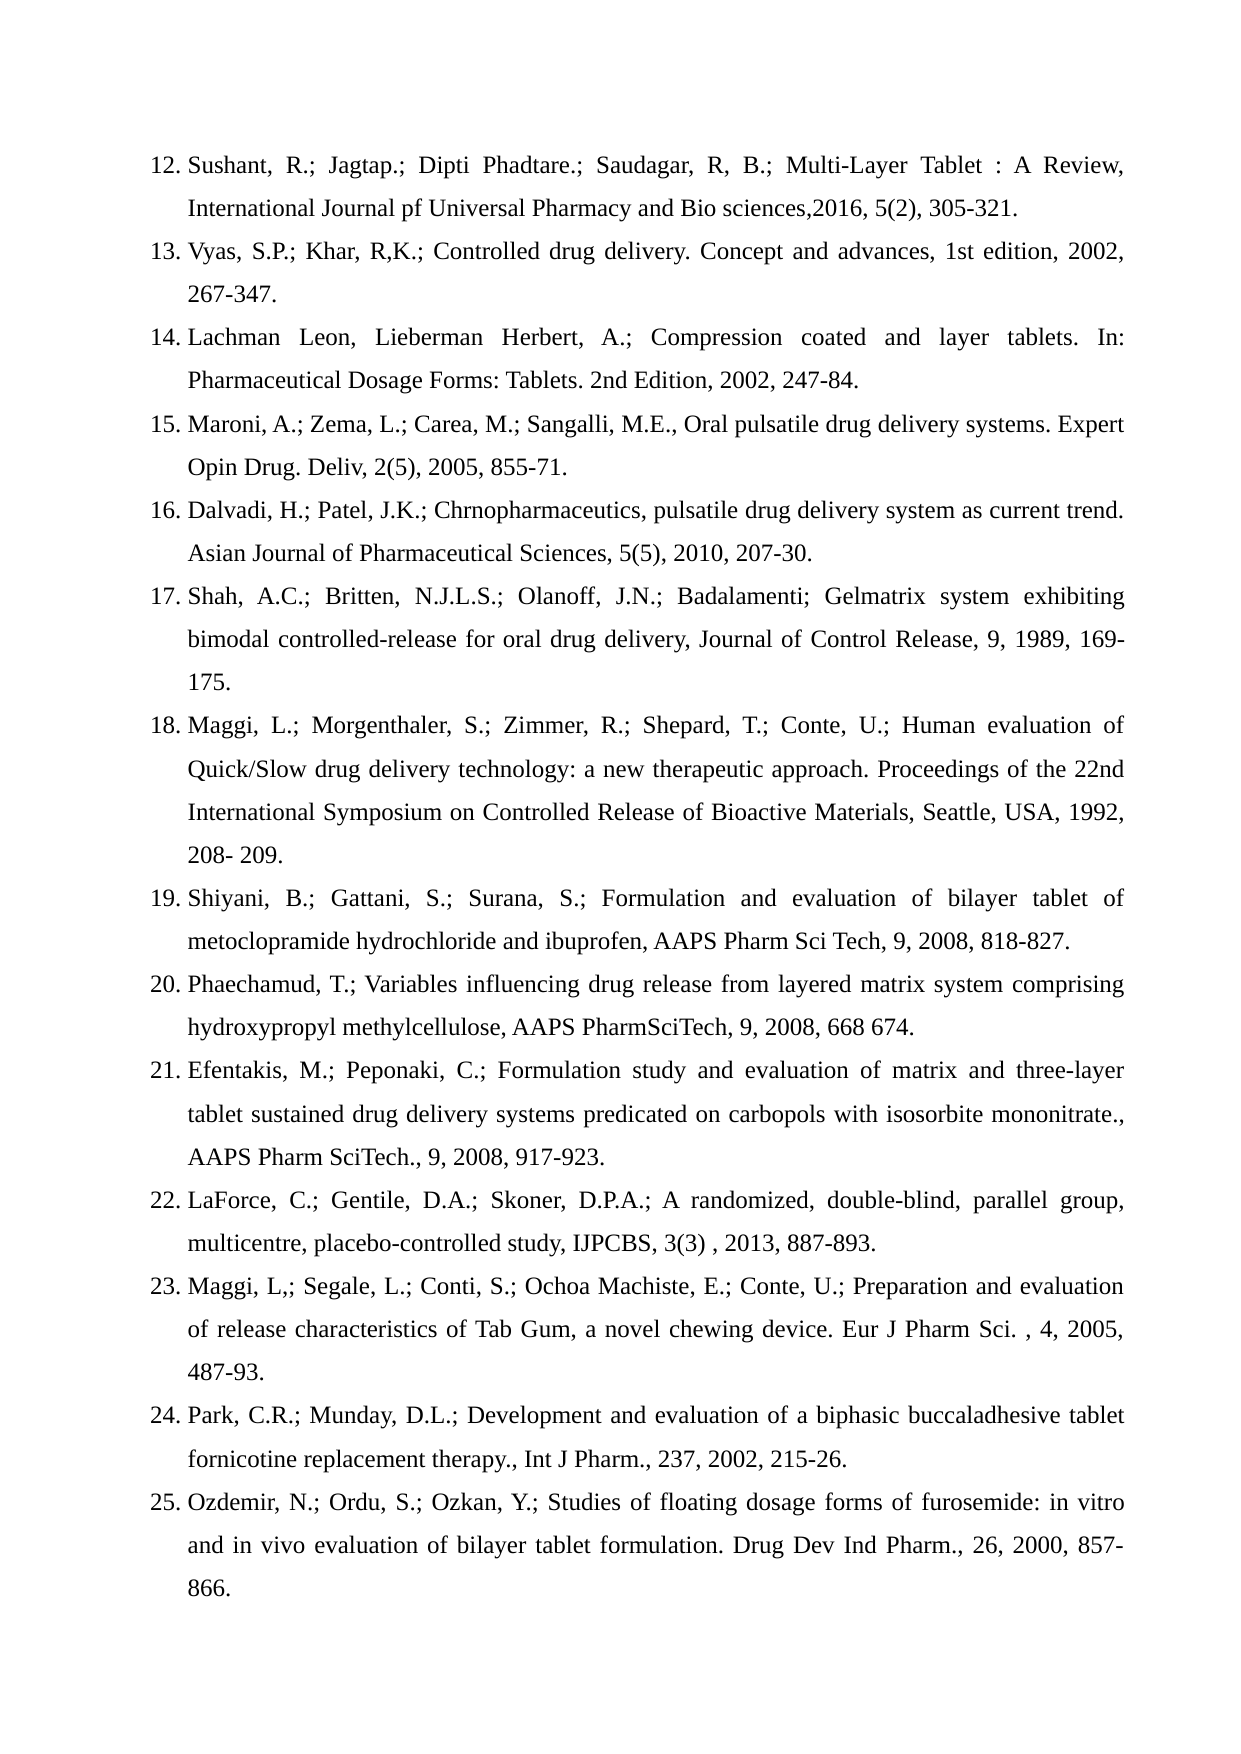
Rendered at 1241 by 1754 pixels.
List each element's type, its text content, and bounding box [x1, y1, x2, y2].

list Lachman Leon, Lieberman Herbert, A.; Compression coated and layer tablets. In: Pharmaceutical Dosage Forms: Tablets. 2nd Edition, 2002, 247-84. [150, 322, 1126, 394]
list Dalvadi, H.; Patel, J.K.; Chrnopharmaceutics, pulsatile drug delivery system as current trend. Asian Journal of Pharmaceutical Sciences, 5(5), 2010, 207-30. [150, 495, 1126, 567]
list Shah, A.C.; Britten, N.J.L.S.; Olanoff, J.N.; Badalamenti; Gelmatrix system exhibiting bimodal controlled-release for oral drug delivery, Journal of Control Release, 9, 1989, 169- 175. [150, 581, 1126, 696]
list Maggi, L.; Morgenthaler, S.; Zimmer, R.; Shepard, T.; Conte, U.; Human evaluation of Quick/Slow drug delivery technology: a new therapeutic approach. Proceedings of the 22nd International Symposium on Controlled Release of Bioactive Materials, Seattle, USA, 1992, 208- 209. [150, 711, 1126, 869]
list LaForce, C.; Gentile, D.A.; Skoner, D.P.A.; A randomized, double-blind, parallel group, multicentre, placebo-controlled study, IJPCBS, 3(3) , 2013, 887-893. [150, 1185, 1126, 1257]
list Maggi, L,; Segale, L.; Conti, S.; Ochoa Machiste, E.; Conte, U.; Preparation and evaluation of release characteristics of Tab Gum, a novel chewing device. Eur J Pharm Sci. , 4, 2005, 487-93. [150, 1271, 1126, 1386]
list Maroni, A.; Zema, L.; Carea, M.; Sangalli, M.E., Oral pulsatile drug delivery systems. Expert Opin Drug. Deliv, 2(5), 2005, 855-71. [150, 409, 1126, 481]
list Ozdemir, N.; Ordu, S.; Ozkan, Y.; Studies of floating dosage forms of furosemide: in vitro and in vivo evaluation of bilayer tablet formulation. Drug Dev Ind Pharm., 26, 2000, 857-866. [150, 1487, 1126, 1602]
list Vyas, S.P.; Khar, R,K.; Controlled drug delivery. Concept and advances, 1st edition, 2002, 267-347. [150, 236, 1126, 308]
list Phaechamud, T.; Variables influencing drug release from layered matrix system comprising hydroxypropyl methylcellulose, AAPS PharmSciTech, 9, 2008, 668 674. [150, 969, 1126, 1041]
list Shiyani, B.; Gattani, S.; Surana, S.; Formulation and evaluation of bilayer tablet of metoclopramide hydrochloride and ibuprofen, AAPS Pharm Sci Tech, 9, 2008, 818-827. [150, 883, 1126, 955]
list Efentakis, M.; Peponaki, C.; Formulation study and evaluation of matrix and three-layer tablet sustained drug delivery systems predicated on carbopols with isosorbite mononitrate., AAPS Pharm SciTech., 9, 2008, 917-923. [150, 1056, 1126, 1171]
list Sushant, R.; Jagtap.; Dipti Phadtare.; Saudagar, R, B.; Multi-Layer Tablet : A Review, International Journal pf Universal Pharmacy and Bio sciences,2016, 5(2), 305-321. [150, 150, 1126, 222]
list Park, C.R.; Munday, D.L.; Development and evaluation of a biphasic buccaladhesive tablet fornicotine replacement therapy., Int J Pharm., 237, 2002, 215-26. [150, 1401, 1126, 1472]
